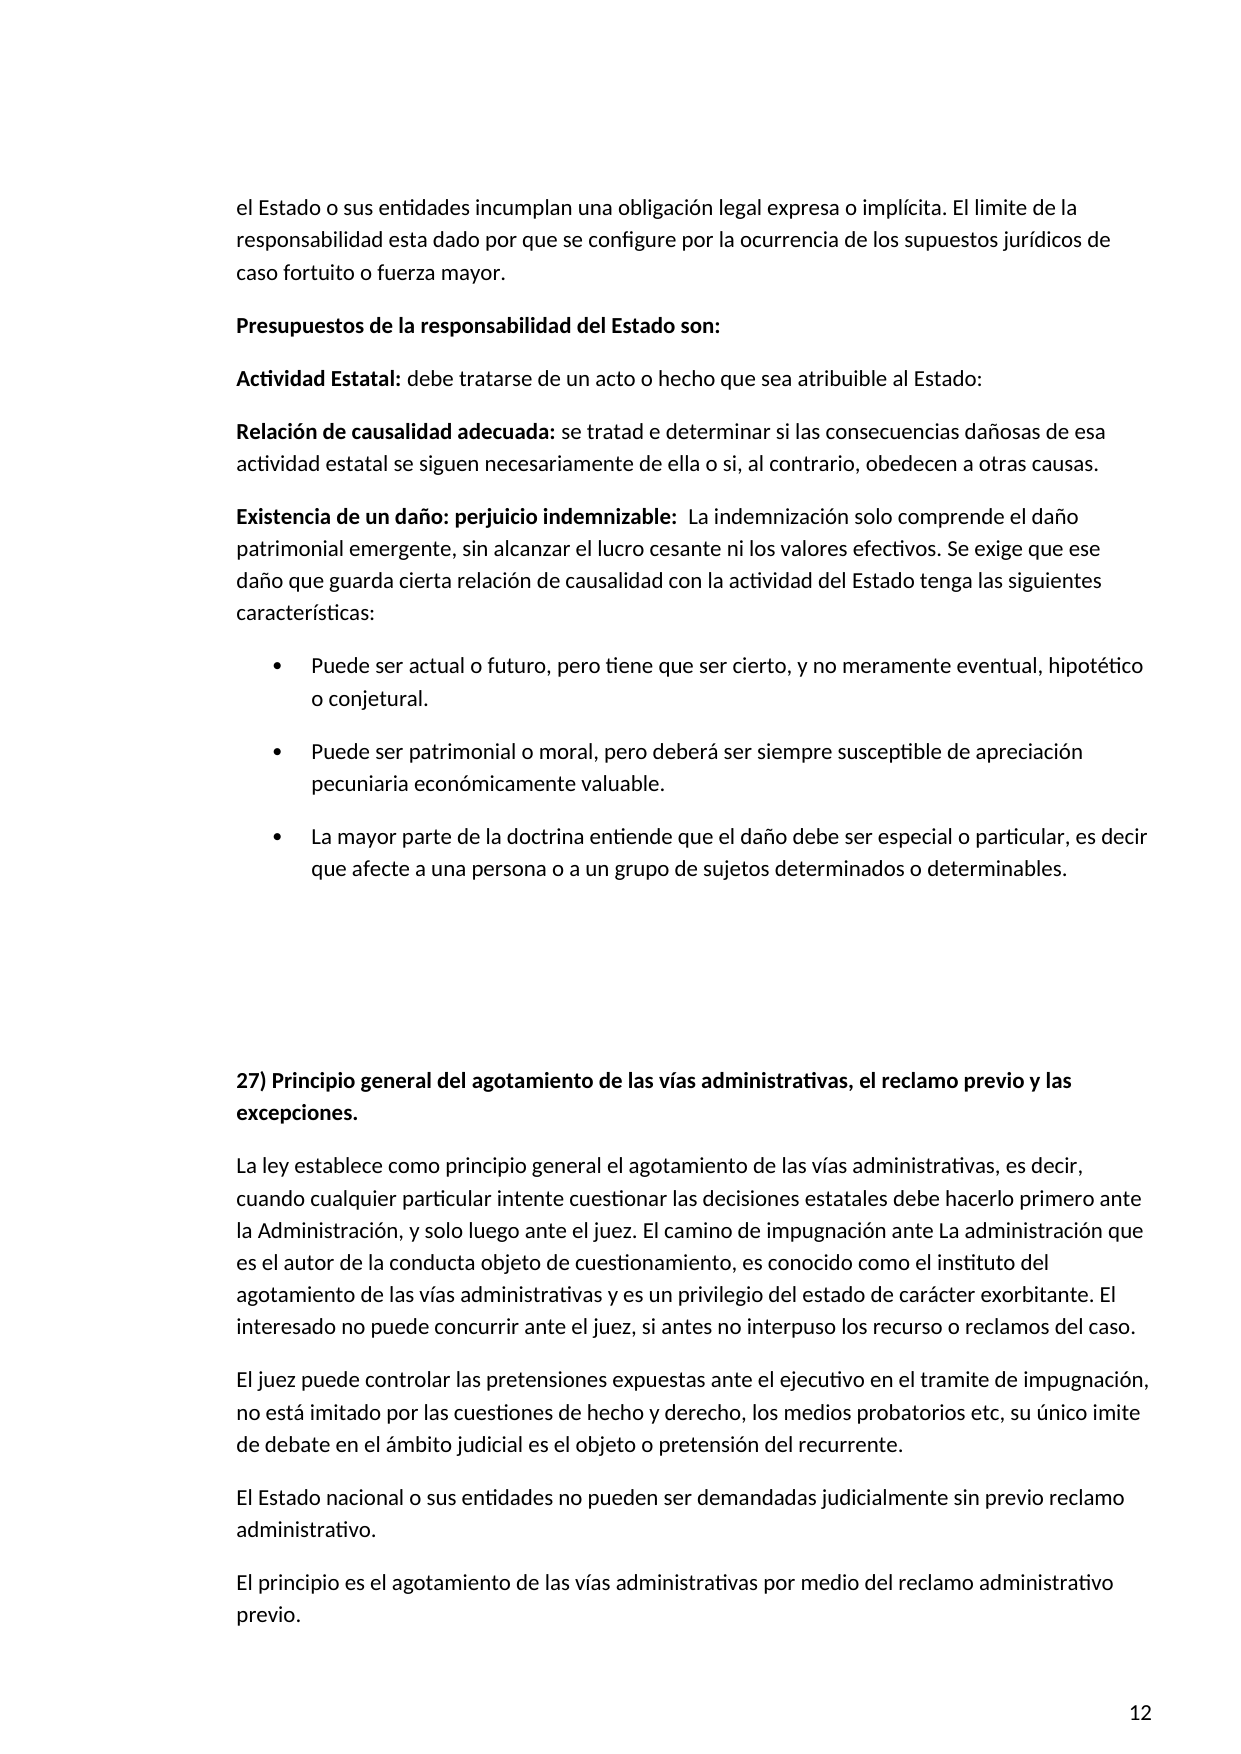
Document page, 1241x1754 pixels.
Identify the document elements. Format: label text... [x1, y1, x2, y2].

list Puede ser patrimonial o moral, pero deberá ser siempre susceptible de apreciación pecuniaria económicamente valuable. [274, 737, 1152, 797]
text El juez puede controlar las pretensiones expuestas ante el ejecutivo en el tramite de impugnación, no está imitado por las cuestiones de hecho y derecho, los medios probatorios etc, su único imite de debate en el ámbito judicial es el objeto o pretensión del recurrente. [236, 1365, 1152, 1458]
text Presupuestos de la responsabilidad del Estado son: [236, 311, 1152, 339]
text La ley establece como principio general el agotamiento de las vías administrativas, es decir, cuando cualquier particular intente cuestionar las decisiones estatales debe hacerlo primero ante la Administración, y solo luego ante el juez. El camino de impugnación ante La administración que es el autor de la conducta objeto de cuestionamiento, es conocido como el instituto del agotamiento de las vías administrativas y es un privilegio del estado de carácter exorbitante. El interesado no puede concurrir ante el juez, si antes no interpuso los recurso o reclamos del caso. [236, 1151, 1152, 1340]
text Relación de causalidad adecuada: se tratad e determinar si las consecuencias dañosas de esa actividad estatal se siguen necesariamente de ella o si, al contrario, obedecen a otras causas. [236, 417, 1152, 477]
text Existencia de un daño: perjuicio indemnizable: La indemnización solo comprende el daño patrimonial emergente, sin alcanzar el lucro cesante ni los valores efectivos. Se exige que ese daño que guarda cierta relación de causalidad con la actividad del Estado tenga las siguientes características: [236, 502, 1152, 627]
text El principio es el agotamiento de las vías administrativas por medio del reclamo administrativo previo. [236, 1568, 1152, 1628]
text 27) Principio general del agotamiento de las vías administrativas, el reclamo previo y las excepciones. [236, 1066, 1152, 1126]
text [236, 193, 1152, 286]
text Actividad Estatal: debe tratarse de un acto o hecho que sea atribuible al Estado: [236, 364, 1152, 392]
text El Estado nacional o sus entidades no pueden ser demandadas judicialmente sin previo reclamo administrativo. [236, 1483, 1152, 1543]
list Puede ser actual o futuro, pero tiene que ser cierto, y no meramente eventual, hipotético o conjetural. [274, 652, 1152, 712]
list La mayor parte de la doctrina entiende que el daño debe ser especial o particular, es decir que afecte a una persona o a un grupo de sujetos determinados o determinables. [274, 822, 1152, 882]
